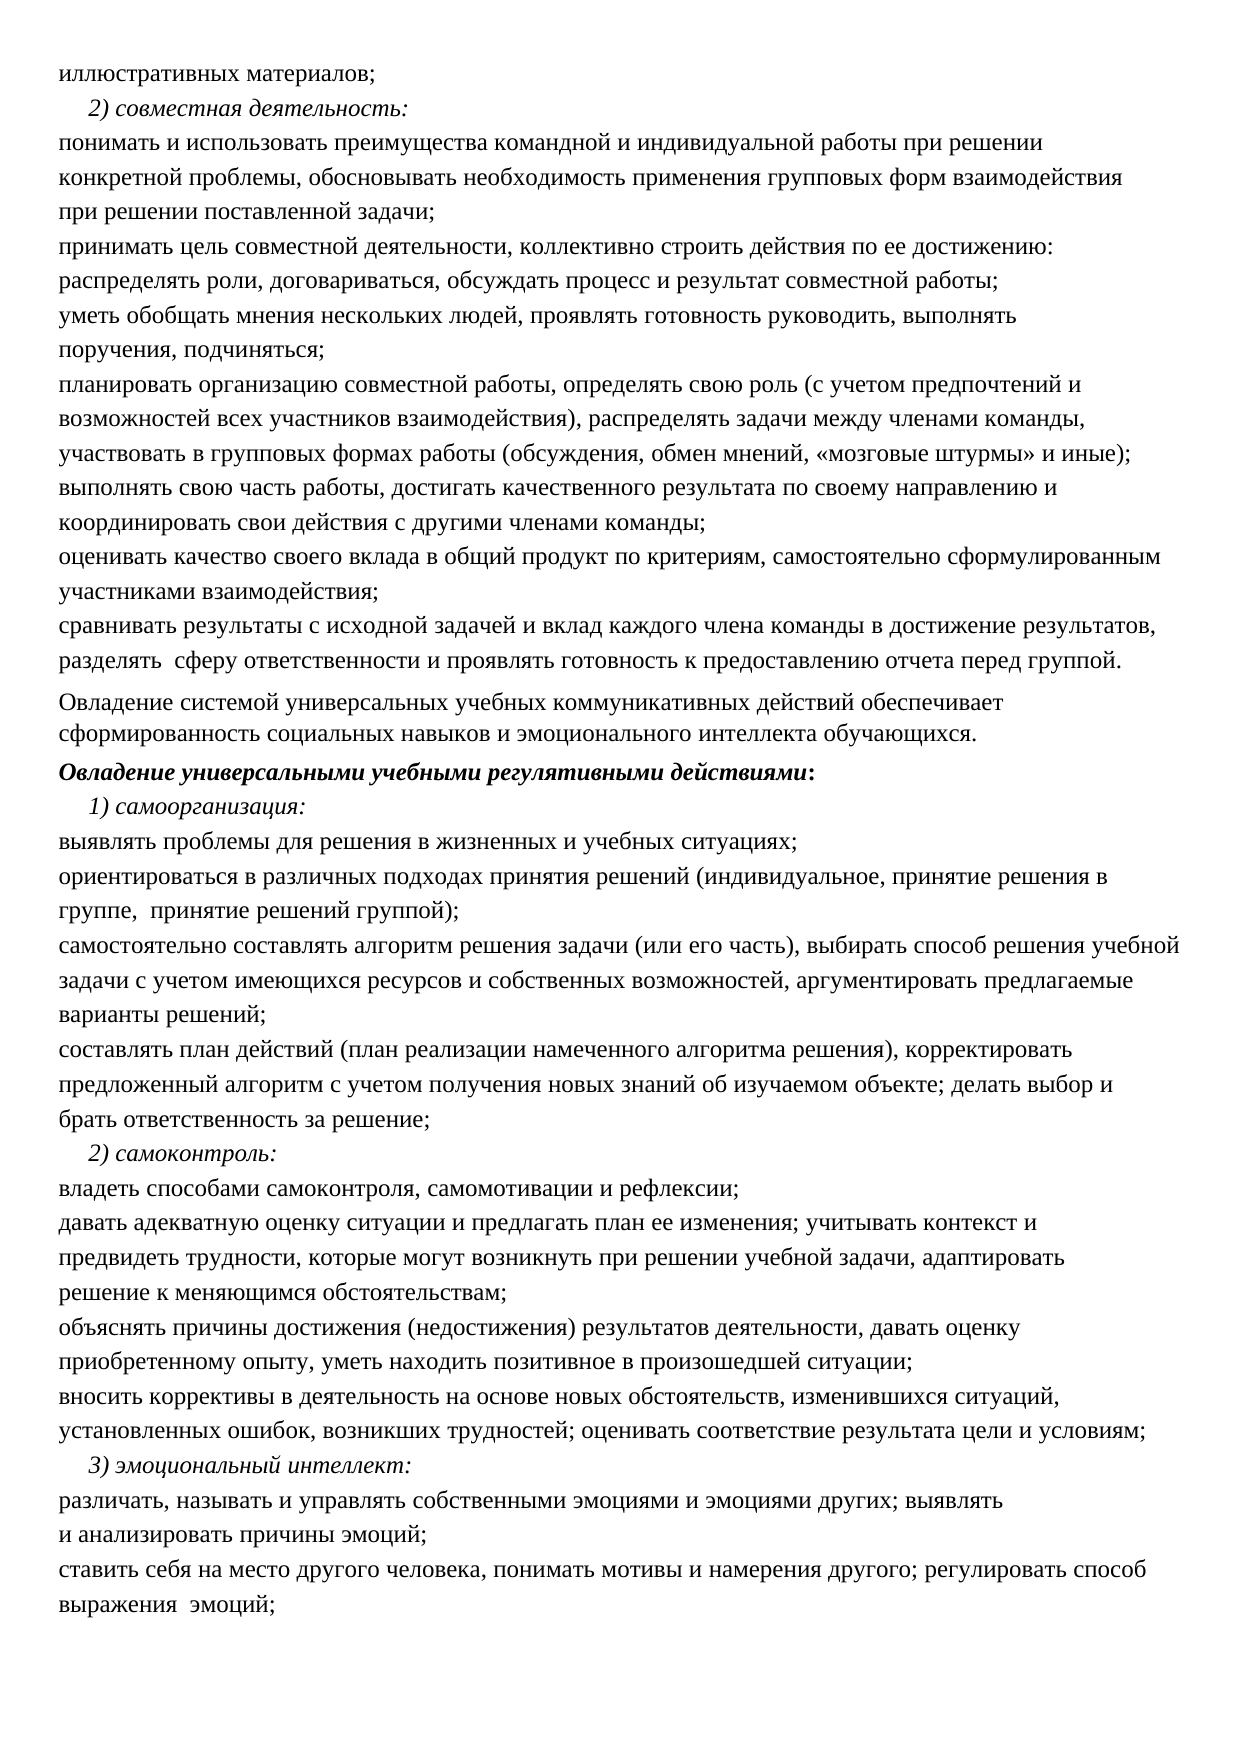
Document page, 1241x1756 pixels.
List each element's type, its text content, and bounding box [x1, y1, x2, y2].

list самоорганизация: [88, 791, 1182, 820]
list самоконтроль: [88, 1138, 1182, 1167]
text Овладение системой универсальных учебных коммуникативных действий обеспечивает сформированность социальных навыков и эмоционального интеллекта обучающихся. [58, 687, 1182, 747]
text выполнять свою часть работы, достигать качественного результата по своему направлению и координировать свои действия с другими членами команды; [58, 472, 1182, 536]
text давать адекватную оценку ситуации и предлагать план ее изменения; учитывать контекст и предвидеть трудности, которые могут возникнуть при решении учебной задачи, адаптировать решение к меняющимся обстоятельствам; [58, 1207, 1128, 1306]
text составлять план действий (план реализации намеченного алгоритма решения), корректировать предложенный алгоритм с учетом получения новых знаний об изучаемом объекте; делать выбор и брать ответственность за решение; [58, 1034, 1165, 1132]
text ставить себя на место другого человека, понимать мотивы и намерения другого; регулировать способ выражения эмоций; [58, 1554, 1165, 1618]
text ориентироваться в различных подходах принятия решений (индивидуальное, принятие решения в группе, принятие решений группой); [58, 861, 1141, 924]
text планировать организацию совместной работы, определять свою роль (с учетом предпочтений и возможностей всех участников взаимодействия), распределять задачи между членами команды, участвовать в групповых формах работы (обсуждения, обмен мнений, «мозговые штурмы» и иные); [58, 369, 1182, 467]
text владеть способами самоконтроля, самомотивации и рефлексии; [58, 1173, 1182, 1202]
text оценивать качество своего вклада в общий продукт по критериям, самостоятельно сформулированным участниками взаимодействия; [58, 541, 1165, 605]
text самостоятельно составлять алгоритм решения задачи (или его часть), выбирать способ решения учебной задачи с учетом имеющихся ресурсов и собственных возможностей, аргументировать предлагаемые варианты решений; [58, 930, 1182, 1028]
text Овладение универсальными учебными регулятивными действиями: [58, 757, 1182, 786]
text принимать цель совместной деятельности, коллективно строить действия по ее достижению: распределять роли, договариваться, обсуждать процесс и результат совместной работы; [58, 231, 1182, 294]
list совместная деятельность: [88, 93, 1182, 122]
text выявлять проблемы для решения в жизненных и учебных ситуациях; [58, 826, 1182, 855]
text понимать и использовать преимущества командной и индивидуальной работы при решении конкретной проблемы, обосновывать необходимость применения групповых форм взаимодействия при решении поставленной задачи; [58, 127, 1165, 225]
list эмоциональный интеллект: [88, 1450, 1182, 1479]
text иллюстративных материалов; [58, 58, 1182, 87]
text сравнивать результаты с исходной задачей и вклад каждого члена команды в достижение результатов, разделять сферу ответственности и проявлять готовность к предоставлению отчета перед группой. [58, 610, 1165, 674]
text уметь обобщать мнения нескольких людей, проявлять готовность руководить, выполнять поручения, подчиняться; [58, 300, 1128, 363]
text различать, называть и управлять собственными эмоциями и эмоциями других; выявлять и анализировать причины эмоций; [58, 1485, 1022, 1548]
text вносить коррективы в деятельность на основе новых обстоятельств, изменившихся ситуаций, установленных ошибок, возникших трудностей; оценивать соответствие результата цели и условиям; [58, 1381, 1182, 1444]
text объяснять причины достижения (недостижения) результатов деятельности, давать оценку приобретенному опыту, уметь находить позитивное в произошедшей ситуации; [58, 1312, 1053, 1375]
